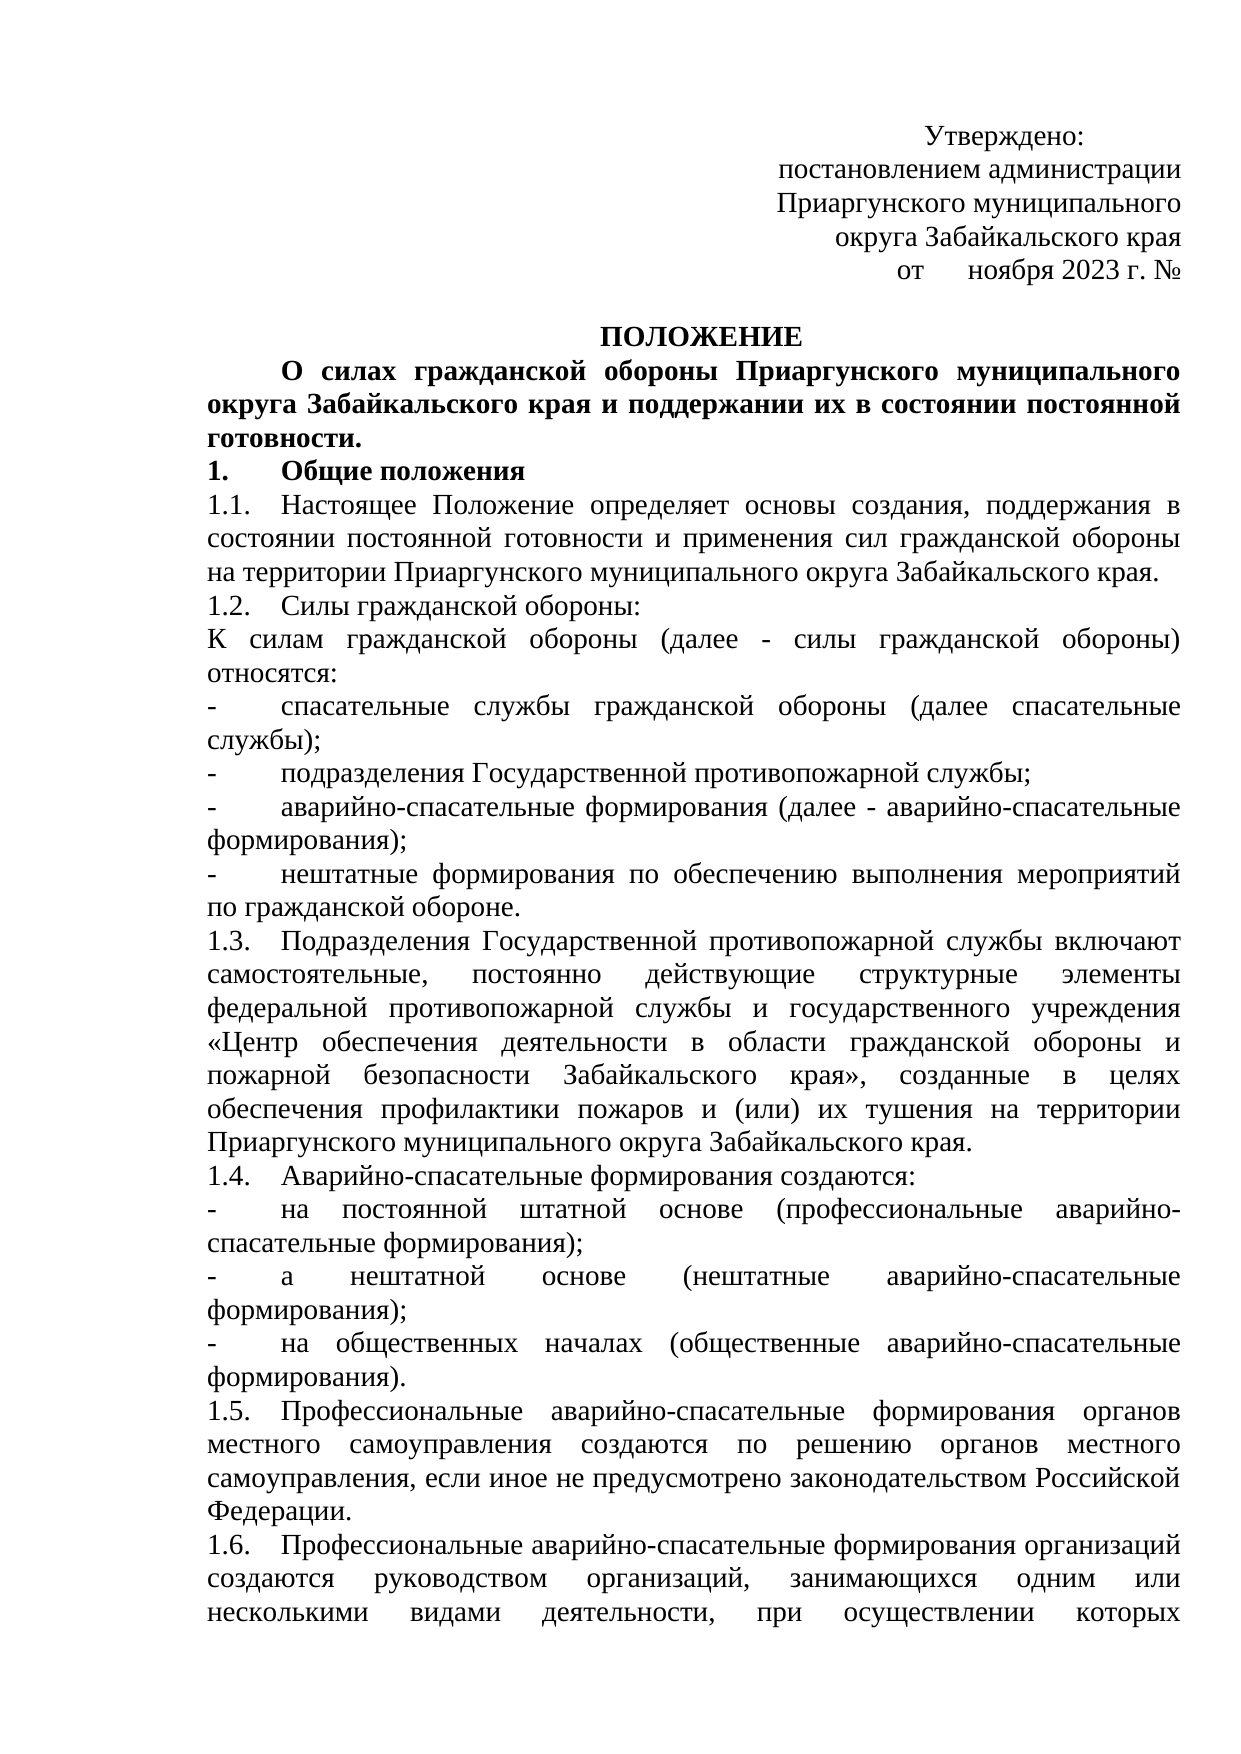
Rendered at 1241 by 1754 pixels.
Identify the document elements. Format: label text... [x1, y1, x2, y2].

text постановлением администрации [207, 152, 1181, 185]
text ПОЛОЖЕНИЕ [207, 319, 1196, 353]
list Профессиональные аварийно-спасательные формирования органов местного самоуправления создаются по решению органов местного самоуправления, если иное не предусмотрено законодательством Российской Федерации. [207, 1393, 1181, 1527]
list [207, 1527, 1181, 1627]
text Утверждено: [207, 118, 1196, 152]
list Аварийно-спасательные формирования создаются: [207, 1158, 1181, 1191]
list аварийно-спасательные формирования (далее - аварийно-спасательные формирования); [207, 789, 1181, 856]
list Подразделения Государственной противопожарной службы включают самостоятельные, постоянно действующие структурные элементы федеральной противопожарной службы и государственного учреждения «Центр обеспечения деятельности в области гражданской обороны и пожарной безопасности Забайкальского края», созданные в целях обеспечения профилактики пожаров и (или) их тушения на территории Приаргунского муниципального округа Забайкальского края. [207, 923, 1181, 1158]
list Настоящее Положение определяет основы создания, поддержания в состоянии постоянной готовности и применения сил гражданской обороны на территории Приаргунского муниципального округа Забайкальского края. [207, 487, 1181, 588]
list Общие положения [207, 453, 1181, 487]
text Приаргунского муниципального [207, 185, 1181, 219]
text К силам гражданской обороны (далее - силы гражданской обороны) относятся: [207, 621, 1181, 688]
list а нештатной основе (нештатные аварийно-спасательные формирования); [207, 1258, 1181, 1326]
list Силы гражданской обороны: [207, 588, 1181, 621]
list нештатные формирования по обеспечению выполнения мероприятий по гражданской обороне. [207, 856, 1181, 923]
text О силах гражданской обороны Приаргунского муниципального округа Забайкальского края и поддержании их в состоянии постоянной готовности. [207, 353, 1181, 453]
text от ноября 2023 г. № [207, 252, 1181, 286]
list спасательные службы гражданской обороны (далее спасательные службы); [207, 688, 1181, 755]
list на постоянной штатной основе (профессиональные аварийно- спасательные формирования); [207, 1191, 1181, 1258]
list на общественных началах (общественные аварийно-спасательные формирования). [207, 1326, 1181, 1393]
text округа Забайкальского края [207, 219, 1181, 252]
list подразделения Государственной противопожарной службы; [207, 755, 1181, 789]
